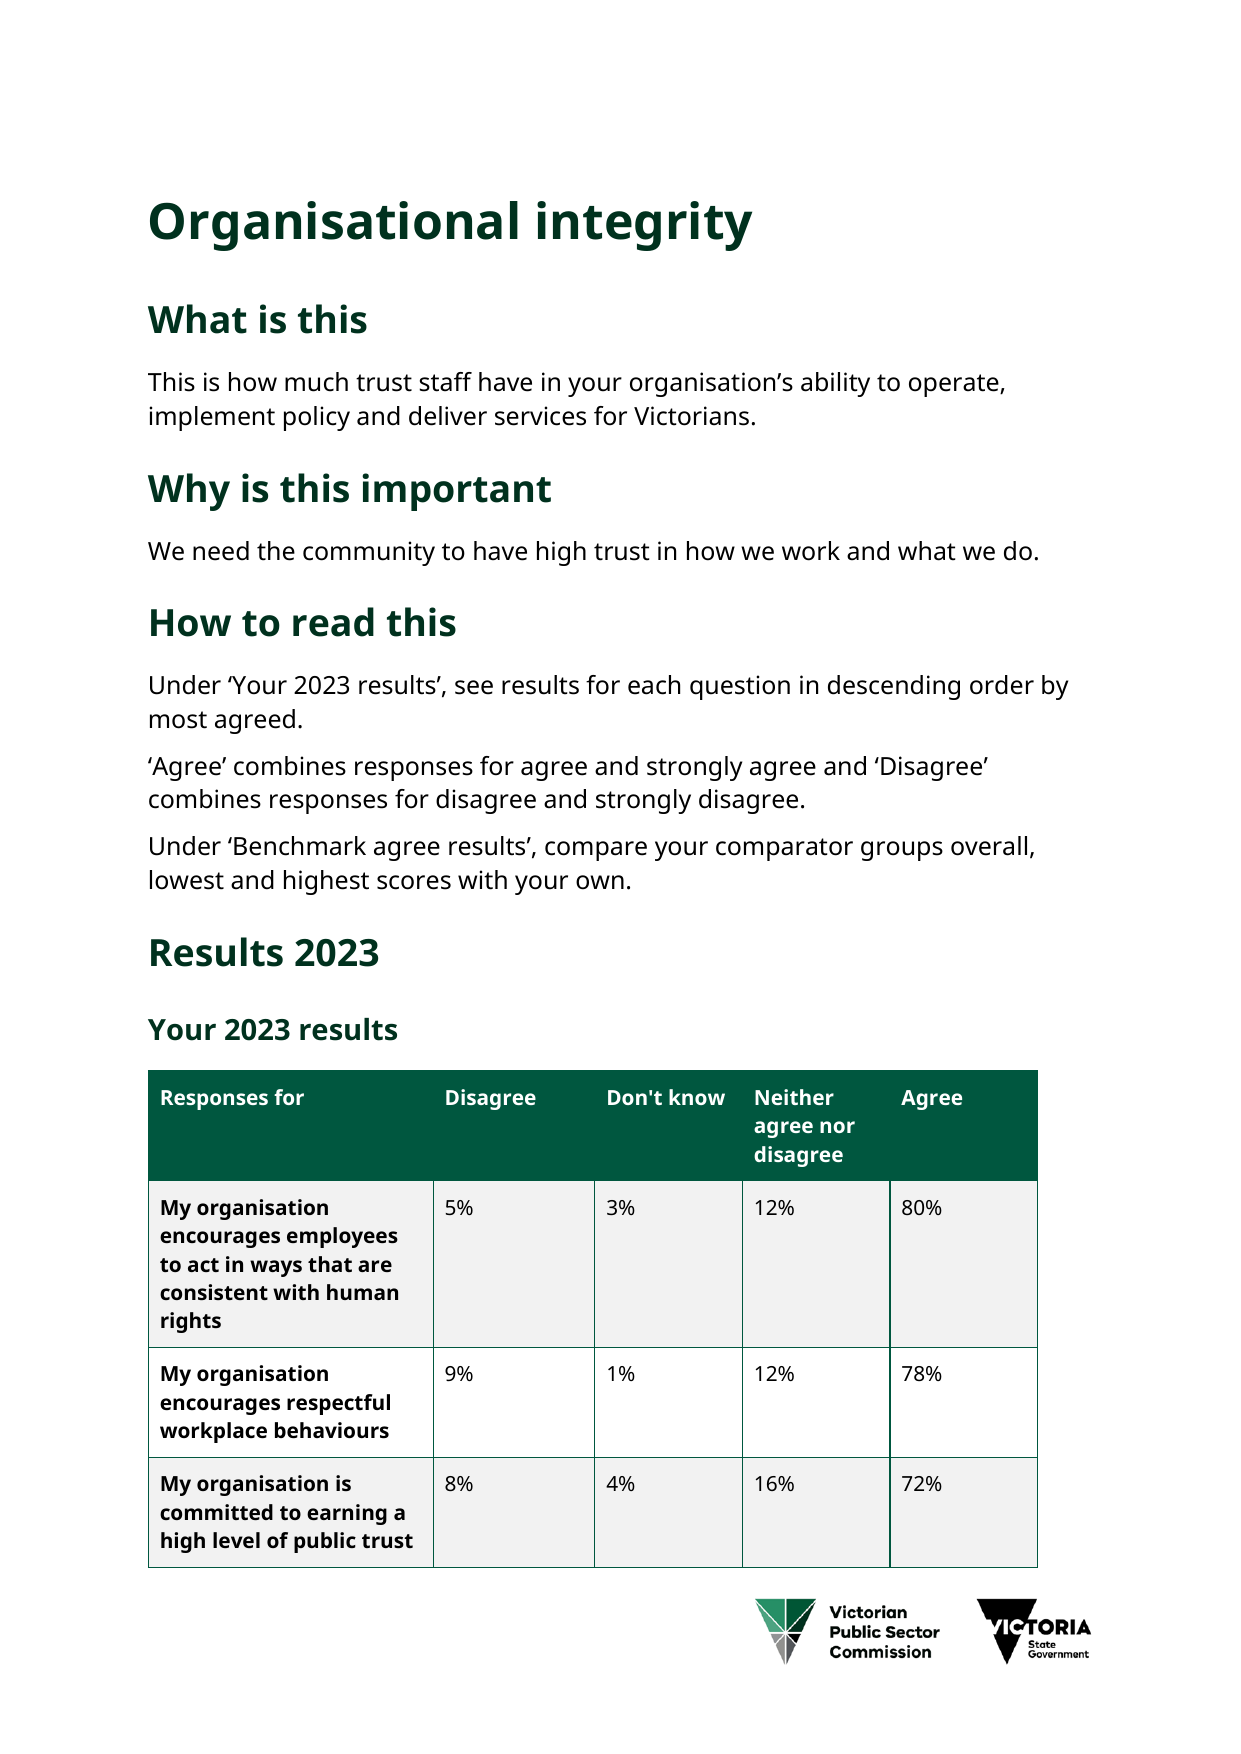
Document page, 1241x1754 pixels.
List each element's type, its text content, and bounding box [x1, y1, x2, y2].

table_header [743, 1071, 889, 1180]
subtitle Results 2023 [148, 926, 1092, 977]
picture [754, 1598, 1093, 1666]
subtitle Organisational integrity [148, 186, 1092, 254]
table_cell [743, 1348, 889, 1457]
subtitle What is this [148, 294, 1092, 345]
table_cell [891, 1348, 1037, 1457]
text Under ‘Benchmark agree results’, compare your comparator groups overall, lowest and highest scores with your own. [148, 829, 1092, 897]
text We need the community to have high trust in how we work and what we do. [148, 533, 1092, 567]
text This is how much trust staff have in your organisation’s ability to operate, implement policy and deliver services for Victorians. [148, 365, 1092, 433]
text ‘Agree’ combines responses for agree and strongly agree and ‘Disagree’ combines responses for disagree and strongly disagree. [148, 748, 1092, 816]
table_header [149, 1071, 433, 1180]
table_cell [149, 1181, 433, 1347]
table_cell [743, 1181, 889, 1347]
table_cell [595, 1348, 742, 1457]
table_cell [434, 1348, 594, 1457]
subtitle Your 2023 results [148, 1009, 1092, 1049]
subtitle Why is this important [148, 462, 1092, 513]
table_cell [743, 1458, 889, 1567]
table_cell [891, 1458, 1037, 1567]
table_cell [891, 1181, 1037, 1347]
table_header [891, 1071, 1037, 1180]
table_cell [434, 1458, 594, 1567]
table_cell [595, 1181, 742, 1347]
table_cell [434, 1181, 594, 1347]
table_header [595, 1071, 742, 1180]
subtitle How to read this [148, 596, 1092, 647]
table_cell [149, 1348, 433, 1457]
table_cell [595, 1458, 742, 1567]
text Under ‘Your 2023 results’, see results for each question in descending order by most agreed. [148, 668, 1092, 736]
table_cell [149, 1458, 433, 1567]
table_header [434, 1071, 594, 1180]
